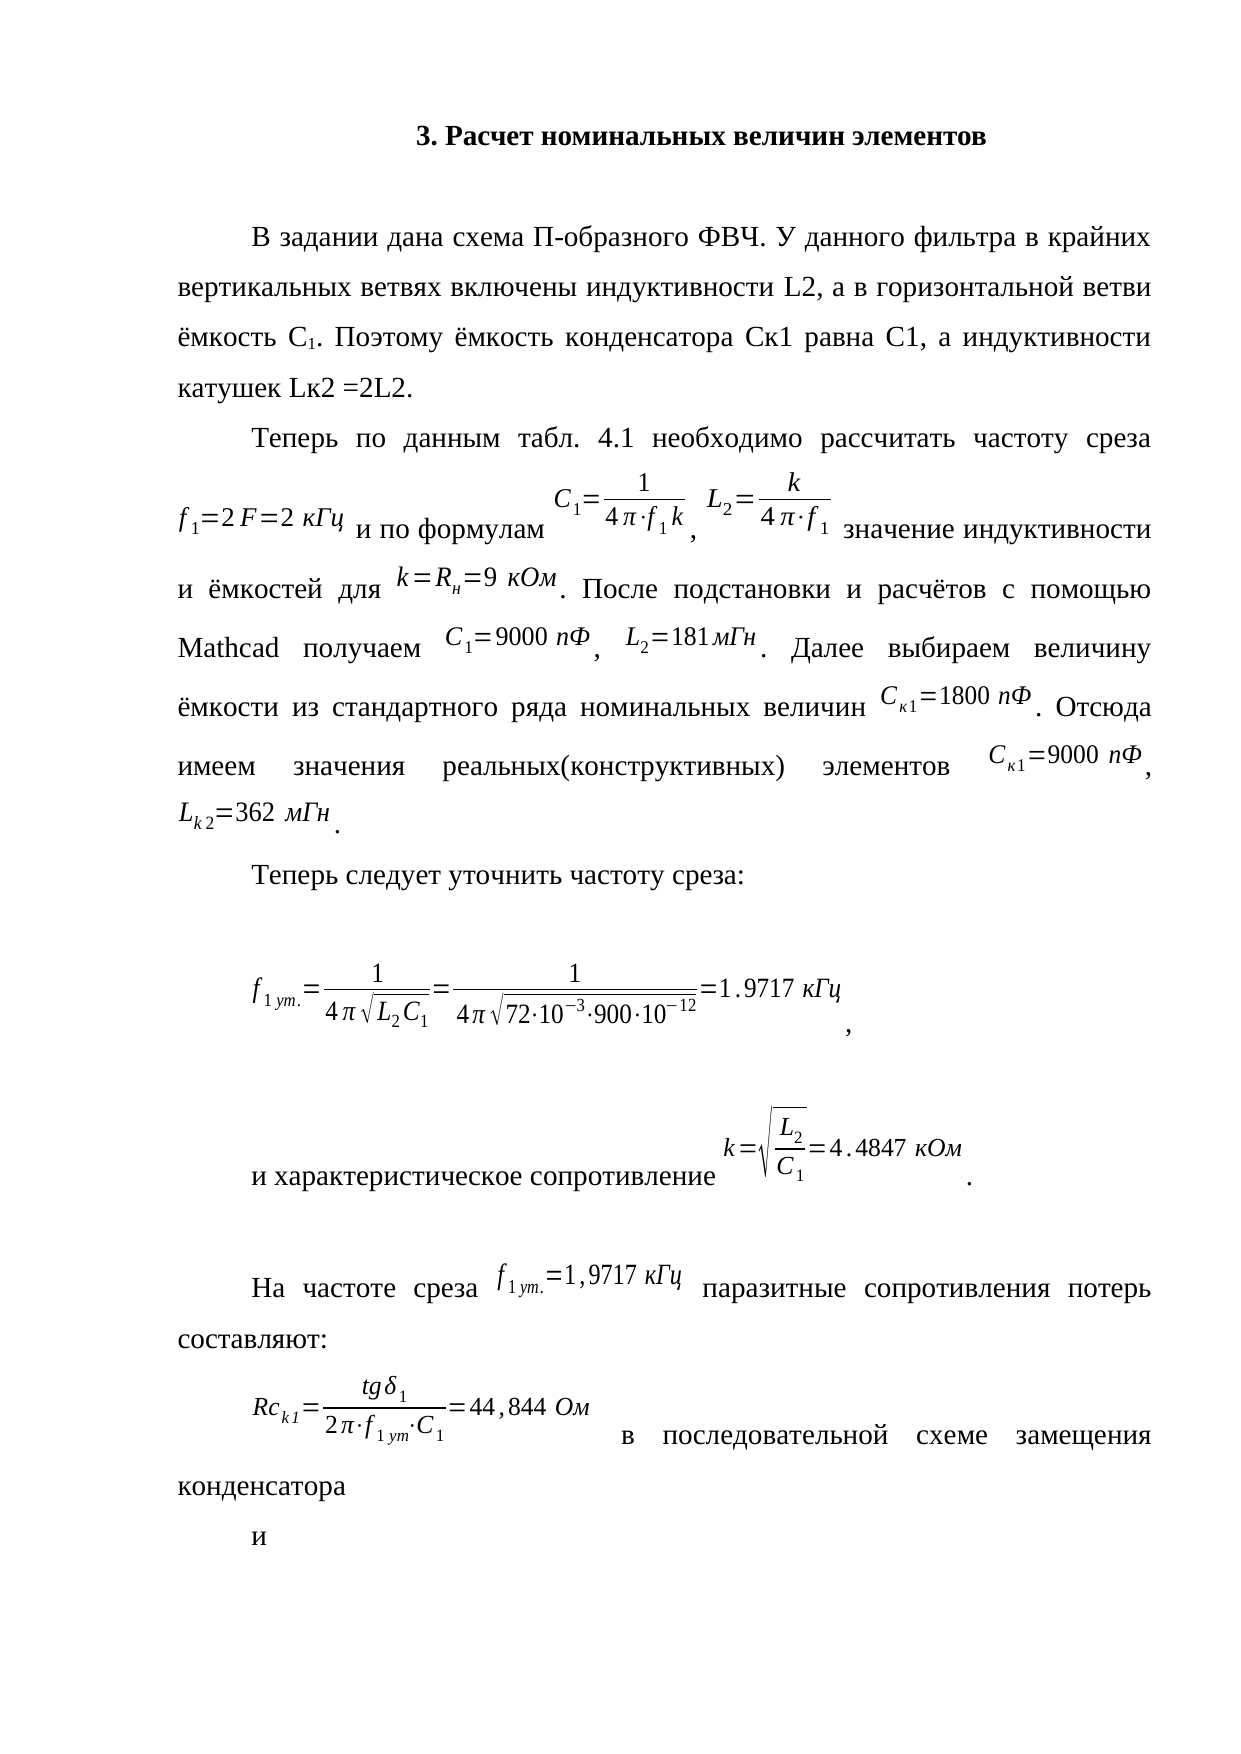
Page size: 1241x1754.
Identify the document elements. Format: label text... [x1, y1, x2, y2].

text В задании дана схема П-образного ФВЧ. У данного фильтра в крайних вертикальных ветвях включены индуктивности L2, а в горизонтальной ветви ёмкость С1. Поэтому ёмкость конденсатора Ск1 равна С1, а индуктивности катушек Lк2 =2L2. [177, 219, 1152, 403]
text и [177, 1518, 1152, 1551]
text Теперь по данным табл. 4.1 необходимо рассчитать частоту среза и по формулам , значение индуктивности и ёмкостей для . После подстановки и расчётов с помощью Mathcad получаем , . Далее выбираем величину ёмкости из стандартного ряда номинальных величин . Отсюда имеем значения реальных(конструктивных) элементов , . [177, 420, 1152, 840]
text Теперь следует уточнить частоту среза: [177, 857, 1152, 890]
text и характеристическое сопротивление . [177, 1106, 1152, 1192]
text , [177, 957, 1152, 1039]
text На частоте среза паразитные сопротивления потерь составляют: [177, 1259, 1152, 1354]
text в последовательной схеме замещения конденсатора [177, 1371, 1152, 1501]
subtitle 3. Расчет номинальных величин элементов [177, 118, 1152, 152]
